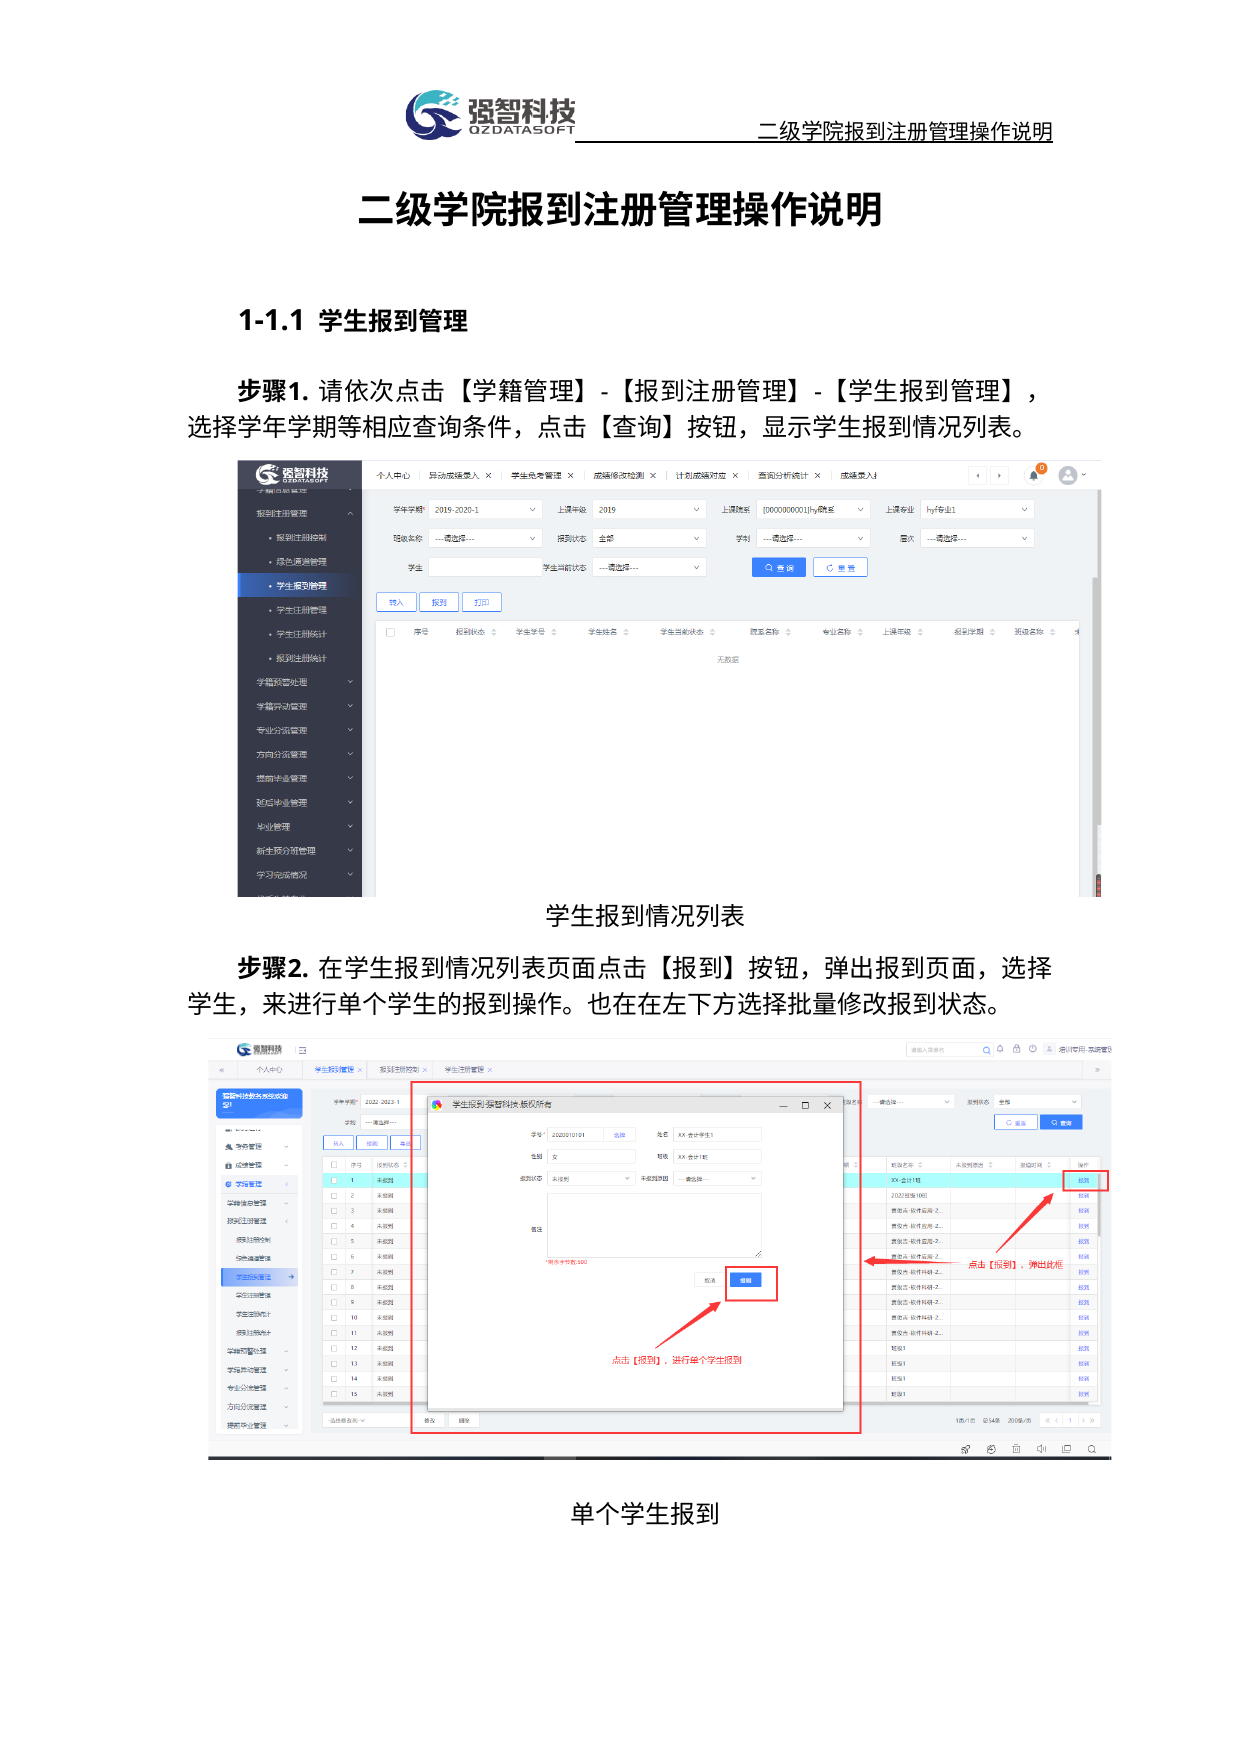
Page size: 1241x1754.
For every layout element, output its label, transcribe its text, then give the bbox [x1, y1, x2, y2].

text 单个学生报到 [187, 1494, 1053, 1530]
picture [237, 460, 1102, 897]
list 在学生报到情况列表页面点击【报到】按钮，弹出报到页面，选择学生，来进行单个学生的报到操作。也在在左下方选择批量修改报到状态。 [187, 949, 1053, 1021]
picture [208, 1037, 1112, 1460]
picture [405, 90, 575, 140]
subtitle 学生报到管理 [187, 299, 1053, 339]
title 二级学院报到注册管理操作说明 [187, 174, 1053, 239]
text 学生报到情况列表 [187, 896, 1053, 932]
list 请依次点击【学籍管理】-【报到注册管理】-【学生报到管理】，选择学年学期等相应查询条件，点击【查询】按钮，显示学生报到情况列表。 [187, 371, 1053, 444]
